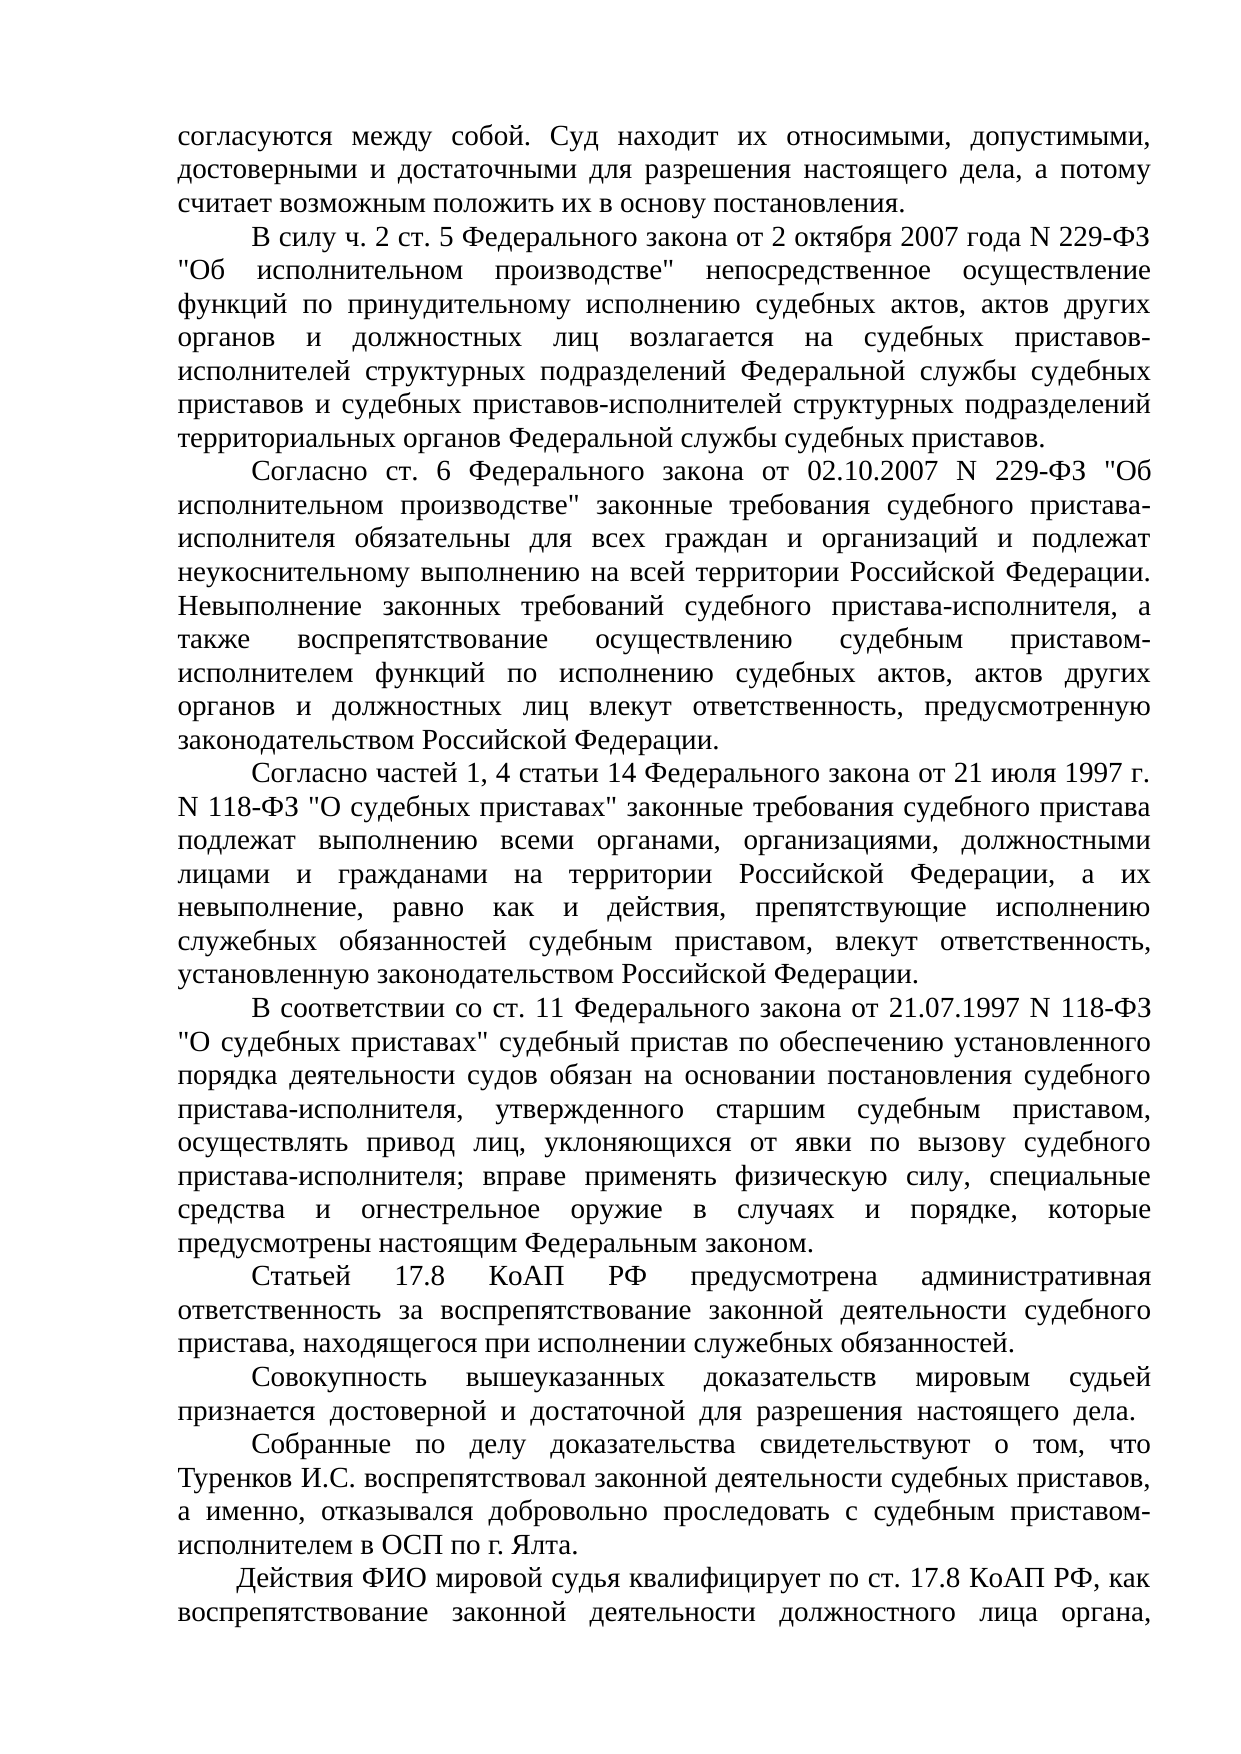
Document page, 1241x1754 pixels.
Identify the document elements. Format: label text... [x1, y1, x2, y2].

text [177, 118, 1152, 219]
text В силу ч. 2 ст. 5 Федерального закона от 2 октября 2007 года N 229-ФЗ "Об исполнительном производстве" непосредственное осуществление функций по принудительному исполнению судебных актов, актов других органов и должностных лиц возлагается на судебных приставов-исполнителей структурных подразделений Федеральной службы судебных приставов и судебных приставов-исполнителей структурных подразделений территориальных органов Федеральной службы судебных приставов. Согласно ст. 6 Федерального закона от 02.10.2007 N 229-ФЗ "Об исполнительном производстве" законные требования судебного пристава-исполнителя обязательны для всех граждан и организаций и подлежат неукоснительному выполнению на всей территории Российской Федерации. Невыполнение законных требований судебного пристава-исполнителя, а также воспрепятствование осуществлению судебным приставом-исполнителем функций по исполнению судебных актов, актов других органов и должностных лиц влекут ответственность, предусмотренную законодательством Российской Федерации. [177, 219, 1152, 755]
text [177, 1560, 1152, 1627]
text Согласно частей 1, 4 статьи 14 Федерального закона от 21 июля 1997 г. N 118-ФЗ "О судебных приставах" законные требования судебного пристава подлежат выполнению всеми органами, организациями, должностными лицами и гражданами на территории Российской Федерации, а их невыполнение, равно как и действия, препятствующие исполнению служебных обязанностей судебным приставом, влекут ответственность, установленную законодательством Российской Федерации. В соответствии со ст. 11 Федерального закона от 21.07.1997 N 118-ФЗ "О судебных приставах" судебный пристав по обеспечению установленного порядка деятельности судов обязан на основании постановления судебного пристава-исполнителя, утвержденного старшим судебным приставом, осуществлять привод лиц, уклоняющихся от явки по вызову судебного пристава-исполнителя; вправе применять физическую силу, специальные средства и огнестрельное оружие в случаях и порядке, которые предусмотрены настоящим Федеральным законом. Статьей 17.8 КоАП РФ предусмотрена административная ответственность за воспрепятствование законной деятельности судебного пристава, находящегося при исполнении служебных обязанностей. [177, 755, 1152, 1359]
text Совокупность вышеуказанных доказательств мировым судьей признается достоверной и достаточной для разрешения настоящего дела. Собранные по делу доказательства свидетельствуют о том, что Туренков И.С. воспрепятствовал законной деятельности судебных приставов, а именно, отказывался добровольно проследовать с судебным приставом-исполнителем в ОСП по г. Ялта. [177, 1359, 1152, 1560]
